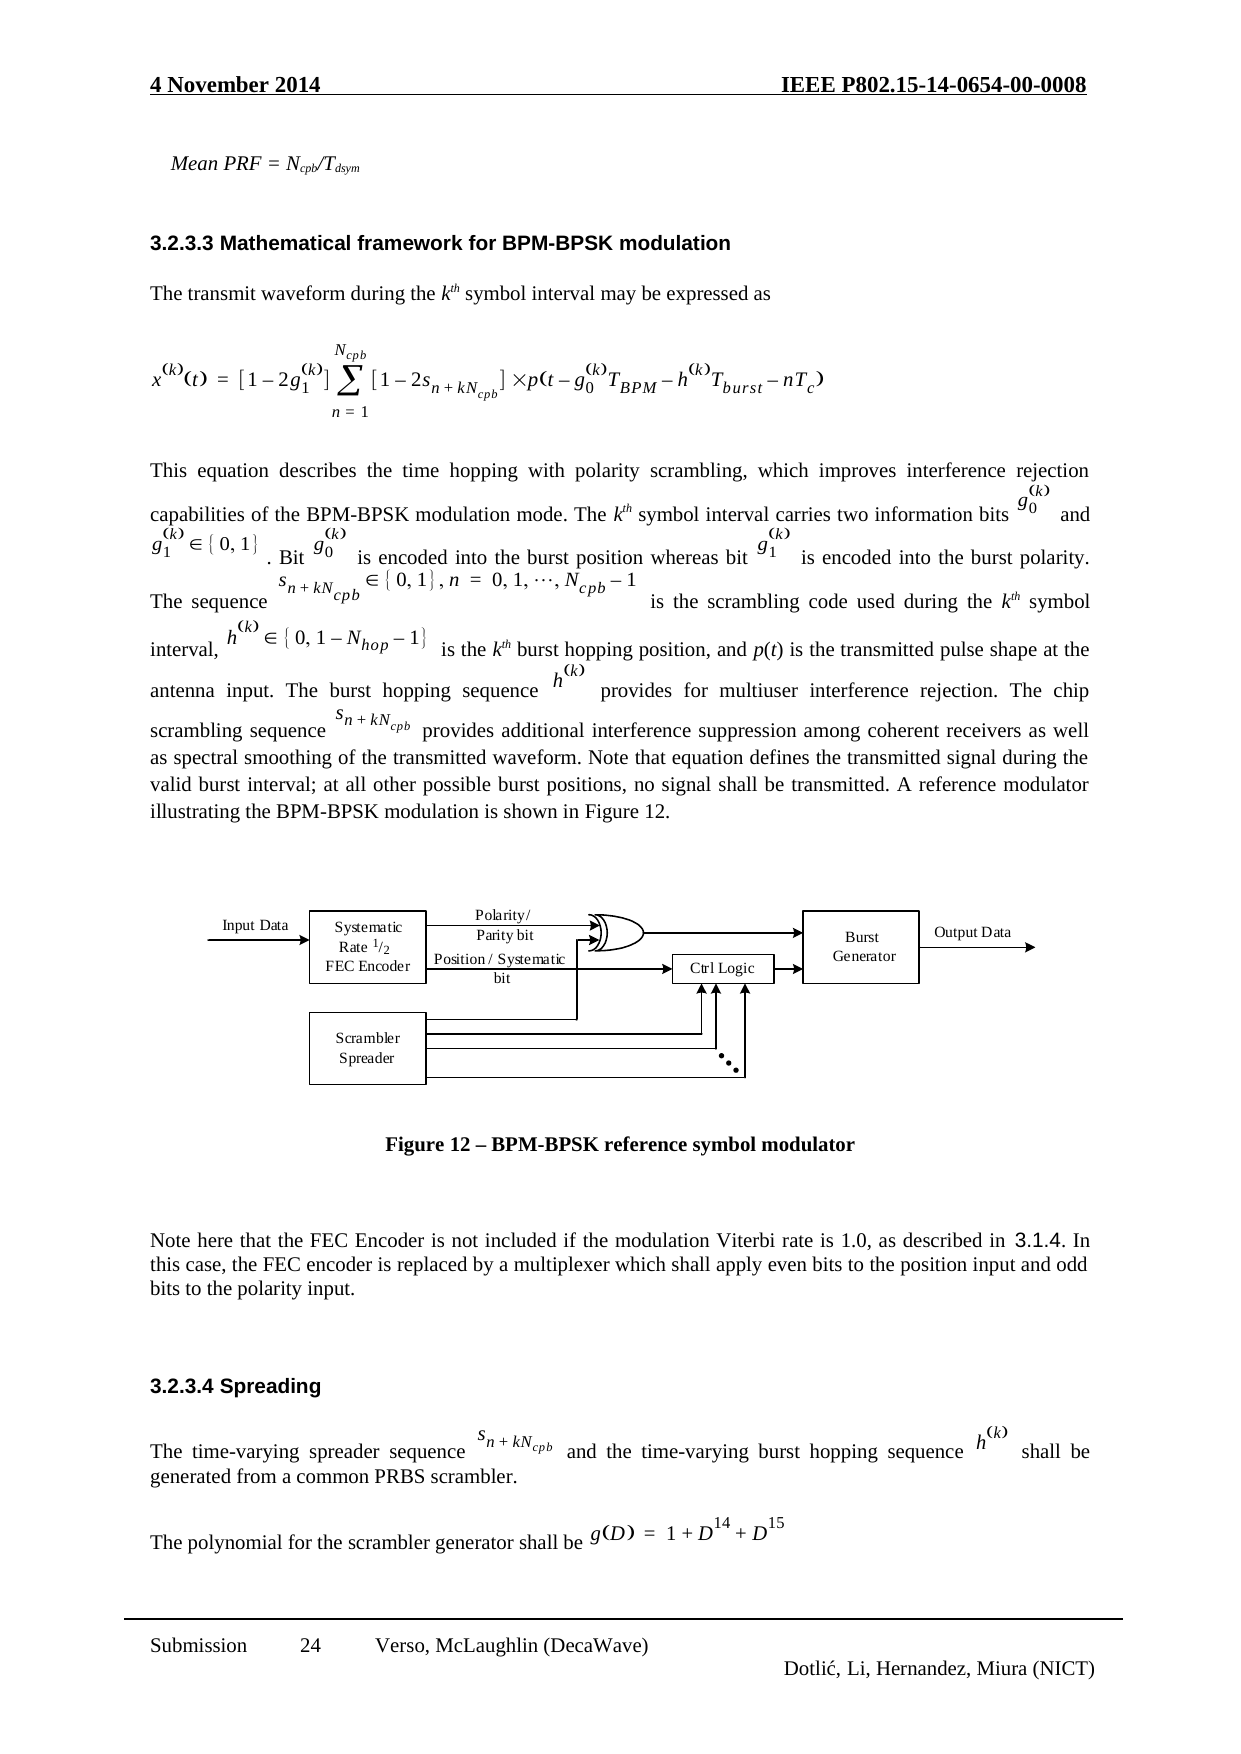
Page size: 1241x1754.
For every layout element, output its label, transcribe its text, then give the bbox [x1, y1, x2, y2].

title Figure 12 – BPM-BPSK reference symbol modulator [150, 1132, 1090, 1156]
text This equation describes the time hopping with polarity scrambling, which improves interference rejection capabilities of the BPM-BPSK modulation mode. The kth symbol interval carries two information bits and . Bit is encoded into the burst position whereas bit is encoded into the burst polarity. The sequence is the scrambling code used during the kth symbol interval, is the kth burst hopping position, and p(t) is the transmitted pulse shape at the antenna input. The burst hopping sequence provides for multiuser interference rejection. The chip scrambling sequence provides additional interference suppression among coherent receivers as well as spectral smoothing of the transmitted waveform. Note that equation defines the transmitted signal during the valid burst interval; at all other possible burst positions, no signal shall be transmitted. A reference modulator illustrating the BPM-BPSK modulation is shown in Figure 12. [150, 455, 1090, 823]
text The transmit waveform during the kth symbol interval may be expressed as [150, 280, 1090, 305]
subtitle Spreading [150, 1374, 1090, 1398]
subtitle Mathematical framework for BPM-BPSK modulation [150, 231, 1090, 255]
text The time-varying spreader sequence and the time-varying burst hopping sequence shall be generated from a common PRBS scrambler. [150, 1423, 1090, 1488]
text The polynomial for the scrambler generator shall be [150, 1513, 1090, 1554]
text Note here that the FEC Encoder is not included if the modulation Viterbi rate is 1.0, as described in 6.1.4. In this case, the FEC encoder is replaced by a multiplexer which shall apply even bits to the position input and odd bits to the polarity input. [150, 1228, 1090, 1300]
text Mean PRF = Ncpb/Tdsym [150, 150, 1090, 175]
